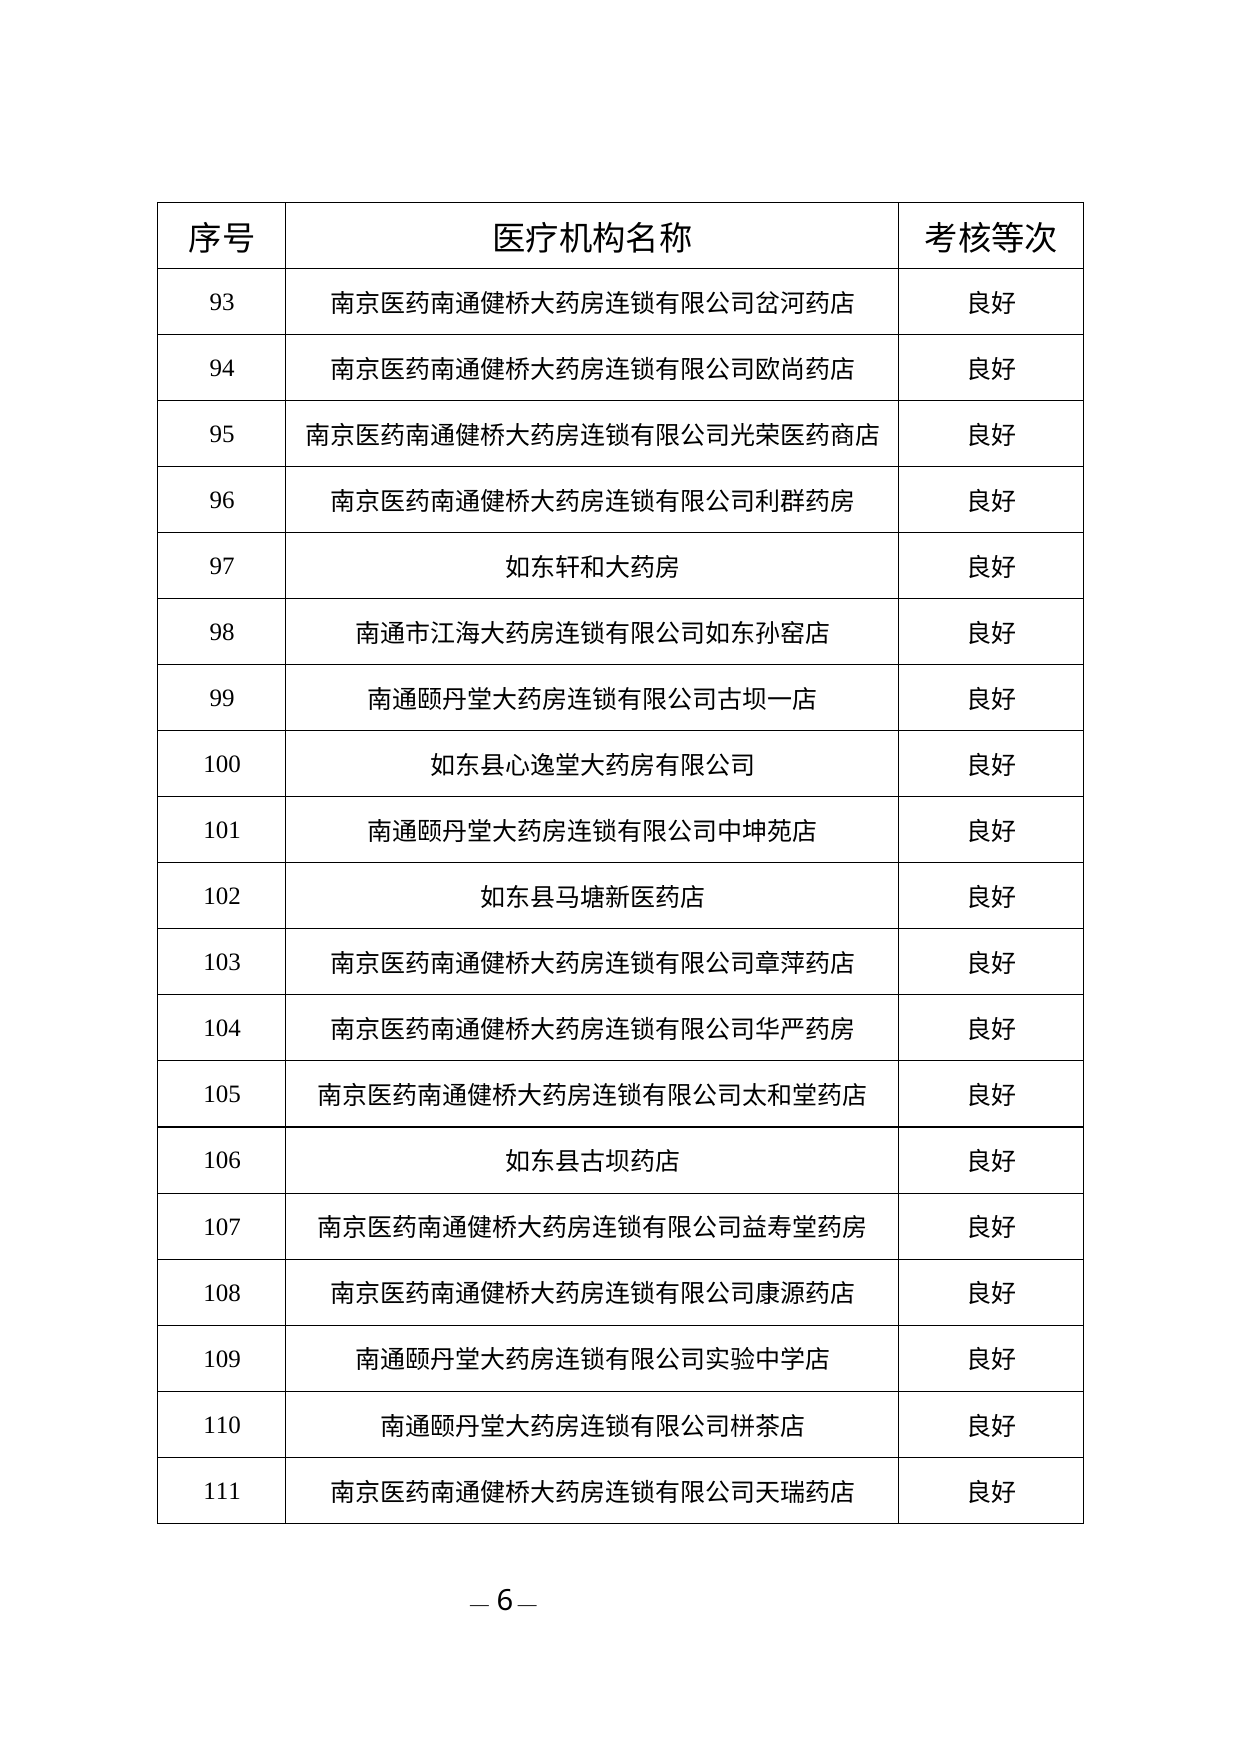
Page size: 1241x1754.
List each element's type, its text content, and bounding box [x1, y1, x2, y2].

table_cell 南通市江海大药房连锁有限公司如东孙窑店 [286, 599, 898, 664]
table_cell 良好 [899, 467, 1083, 532]
table_cell 110 [158, 1392, 285, 1457]
table_cell 良好 [899, 533, 1083, 598]
table_cell 良好 [899, 1194, 1083, 1258]
table_cell 考核等次 [899, 203, 1083, 268]
table_cell 医疗机构名称 [286, 203, 898, 268]
table_cell 104 [158, 995, 285, 1060]
table_cell 良好 [899, 1061, 1083, 1126]
table_cell 96 [158, 467, 285, 532]
table_cell 95 [158, 401, 285, 466]
table_cell 94 [158, 335, 285, 400]
table_cell 111 [158, 1458, 285, 1523]
table_cell 101 [158, 797, 285, 862]
table_cell 良好 [899, 1392, 1083, 1457]
table_cell 南通颐丹堂大药房连锁有限公司古坝一店 [286, 665, 898, 730]
table_cell 良好 [899, 995, 1083, 1060]
table_cell 107 [158, 1194, 285, 1258]
table_cell 良好 [899, 1128, 1083, 1192]
table_cell 南京医药南通健桥大药房连锁有限公司光荣医药商店 [286, 401, 898, 466]
table_cell 良好 [899, 1458, 1083, 1523]
table_cell 良好 [899, 599, 1083, 664]
table_cell 102 [158, 863, 285, 928]
table_cell 103 [158, 929, 285, 994]
table_cell 良好 [899, 731, 1083, 796]
table_cell 南京医药南通健桥大药房连锁有限公司益寿堂药房 [286, 1194, 898, 1258]
table_cell 南京医药南通健桥大药房连锁有限公司康源药店 [286, 1260, 898, 1324]
table_cell 98 [158, 599, 285, 664]
table_cell 97 [158, 533, 285, 598]
table_cell 南京医药南通健桥大药房连锁有限公司章萍药店 [286, 929, 898, 994]
table_cell 序号 [158, 203, 285, 268]
table_cell 106 [158, 1128, 285, 1192]
table_cell 良好 [899, 269, 1083, 334]
table_cell 99 [158, 665, 285, 730]
table_cell 109 [158, 1326, 285, 1391]
table_cell 南京医药南通健桥大药房连锁有限公司天瑞药店 [286, 1458, 898, 1523]
table_cell 良好 [899, 863, 1083, 928]
table_cell 南京医药南通健桥大药房连锁有限公司太和堂药店 [286, 1061, 898, 1126]
table_cell 如东轩和大药房 [286, 533, 898, 598]
table_cell 南京医药南通健桥大药房连锁有限公司欧尚药店 [286, 335, 898, 400]
table_cell 南京医药南通健桥大药房连锁有限公司华严药房 [286, 995, 898, 1060]
table_cell 如东县马塘新医药店 [286, 863, 898, 928]
table_cell 93 [158, 269, 285, 334]
table_cell 良好 [899, 797, 1083, 862]
table_cell 南京医药南通健桥大药房连锁有限公司岔河药店 [286, 269, 898, 334]
table_cell 108 [158, 1260, 285, 1324]
table_cell 南通颐丹堂大药房连锁有限公司中坤苑店 [286, 797, 898, 862]
table_cell 良好 [899, 665, 1083, 730]
table_cell 良好 [899, 1260, 1083, 1324]
table_cell 南通颐丹堂大药房连锁有限公司实验中学店 [286, 1326, 898, 1391]
table_cell 100 [158, 731, 285, 796]
table_cell 良好 [899, 335, 1083, 400]
table_cell 良好 [899, 929, 1083, 994]
table_cell 如东县古坝药店 [286, 1128, 898, 1192]
table_cell 105 [158, 1061, 285, 1126]
table_cell 南通颐丹堂大药房连锁有限公司栟茶店 [286, 1392, 898, 1457]
table_cell 南京医药南通健桥大药房连锁有限公司利群药房 [286, 467, 898, 532]
table_cell 良好 [899, 1326, 1083, 1391]
table_cell 良好 [899, 401, 1083, 466]
table_cell 如东县心逸堂大药房有限公司 [286, 731, 898, 796]
